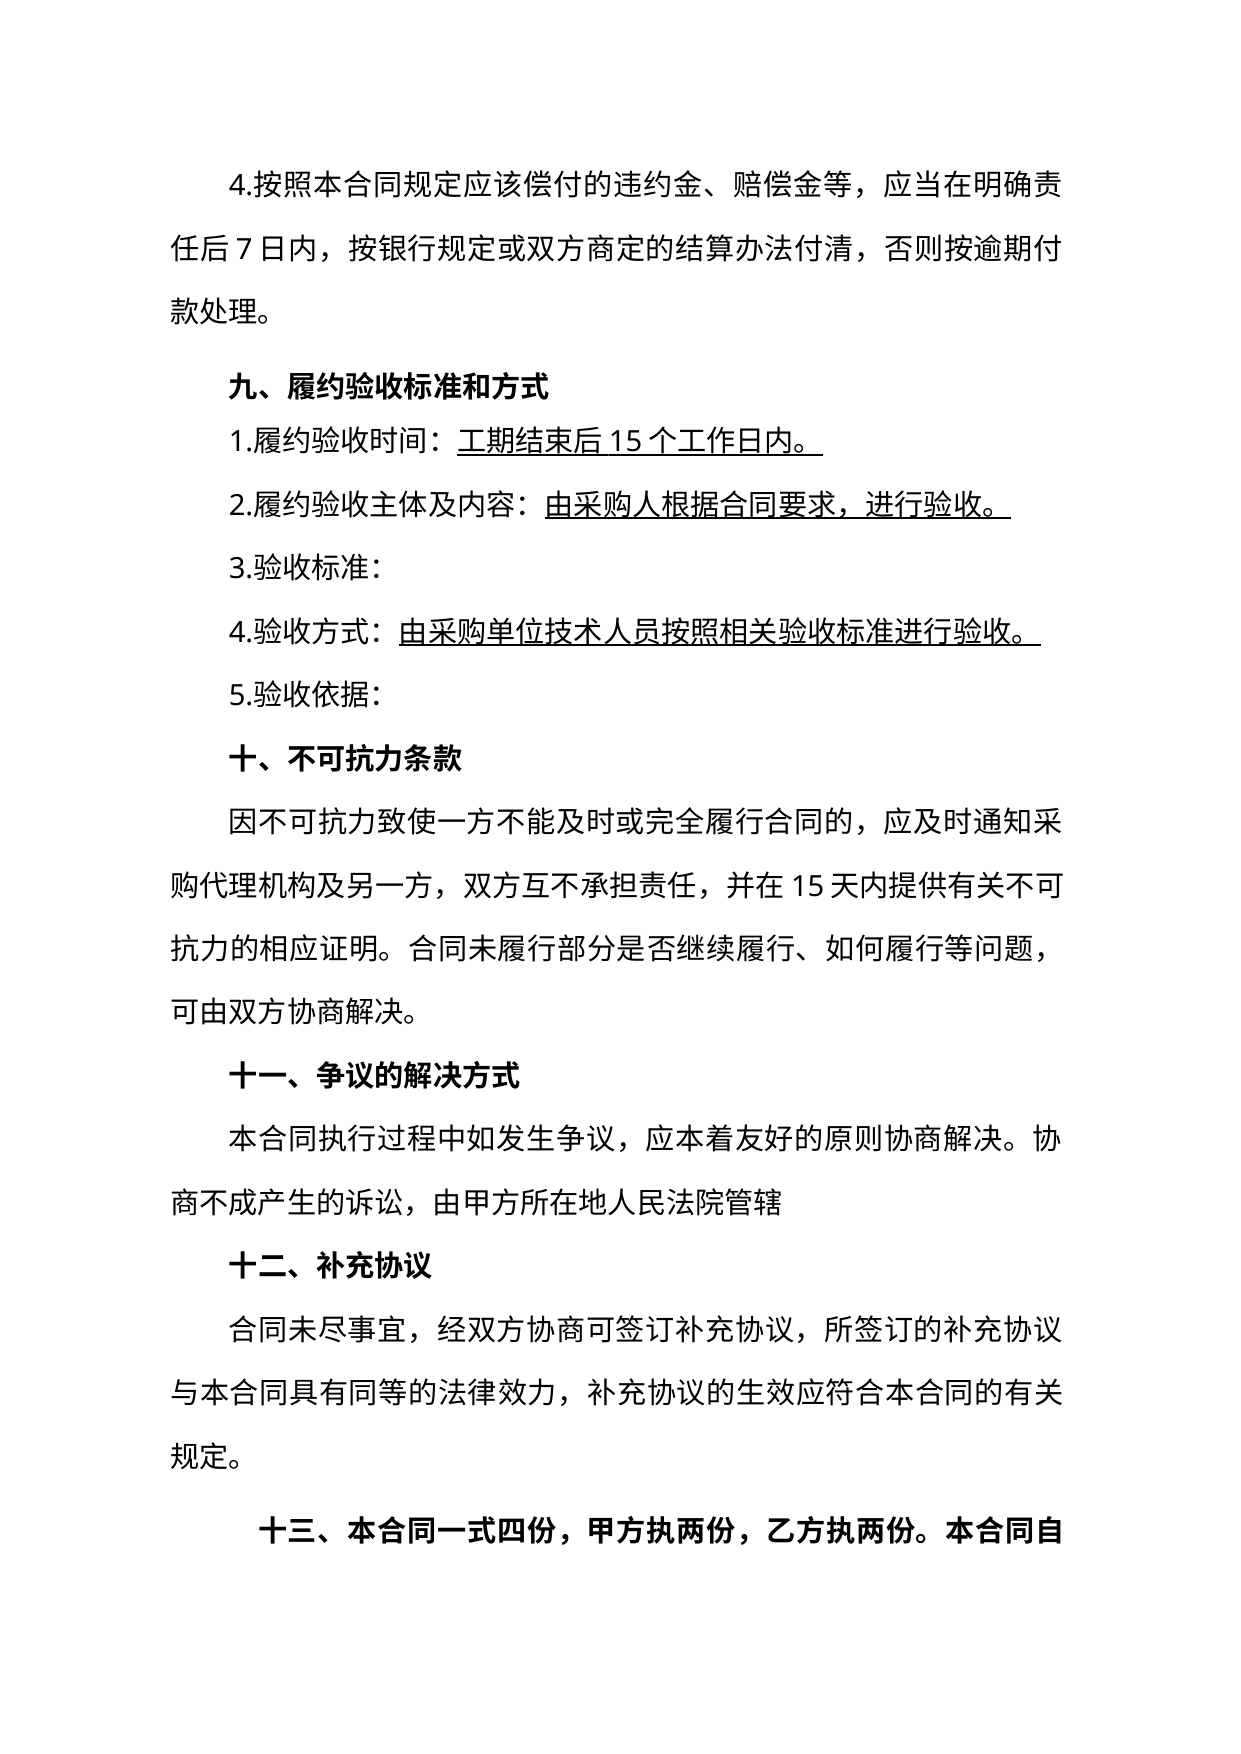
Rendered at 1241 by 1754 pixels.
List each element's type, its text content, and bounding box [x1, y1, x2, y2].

text 2.履约验收主体及内容：由采购人根据合同要求，进行验收。 [170, 481, 1064, 523]
text 十一、争议的解决方式 [170, 1052, 1064, 1095]
text 3.验收标准： [170, 544, 1064, 587]
text 十、不可抗力条款 [170, 735, 1064, 777]
text 5.验收依据： [170, 672, 1064, 714]
text 1.履约验收时间：工期结束后15个工作日内。 [170, 417, 1064, 460]
text 4.验收方式：由采购单位技术人员按照相关验收标准进行验收。 [170, 608, 1064, 651]
text 因不可抗力致使一方不能及时或完全履行合同的，应及时通知采购代理机构及另一方，双方互不承担责任，并在15天内提供有关不可抗力的相应证明。合同未履行部分是否继续履行、如何履行等问题，可由双方协商解决。 [170, 799, 1064, 1031]
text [170, 1497, 1064, 1562]
text 本合同执行过程中如发生争议，应本着友好的原则协商解决。协商不成产生的诉讼，由甲方所在地人民法院管辖 [170, 1116, 1064, 1222]
text 十二、补充协议 [170, 1243, 1064, 1285]
text 合同未尽事宜，经双方协商可签订补充协议，所签订的补充协议与本合同具有同等的法律效力，补充协议的生效应符合本合同的有关规定。 [170, 1306, 1064, 1475]
text 4.按照本合同规定应该偿付的违约金、赔偿金等，应当在明确责任后7日内，按银行规定或双方商定的结算办法付清，否则按逾期付款处理。 [170, 162, 1064, 331]
subtitle 九、履约验收标准和方式 [170, 352, 1064, 417]
